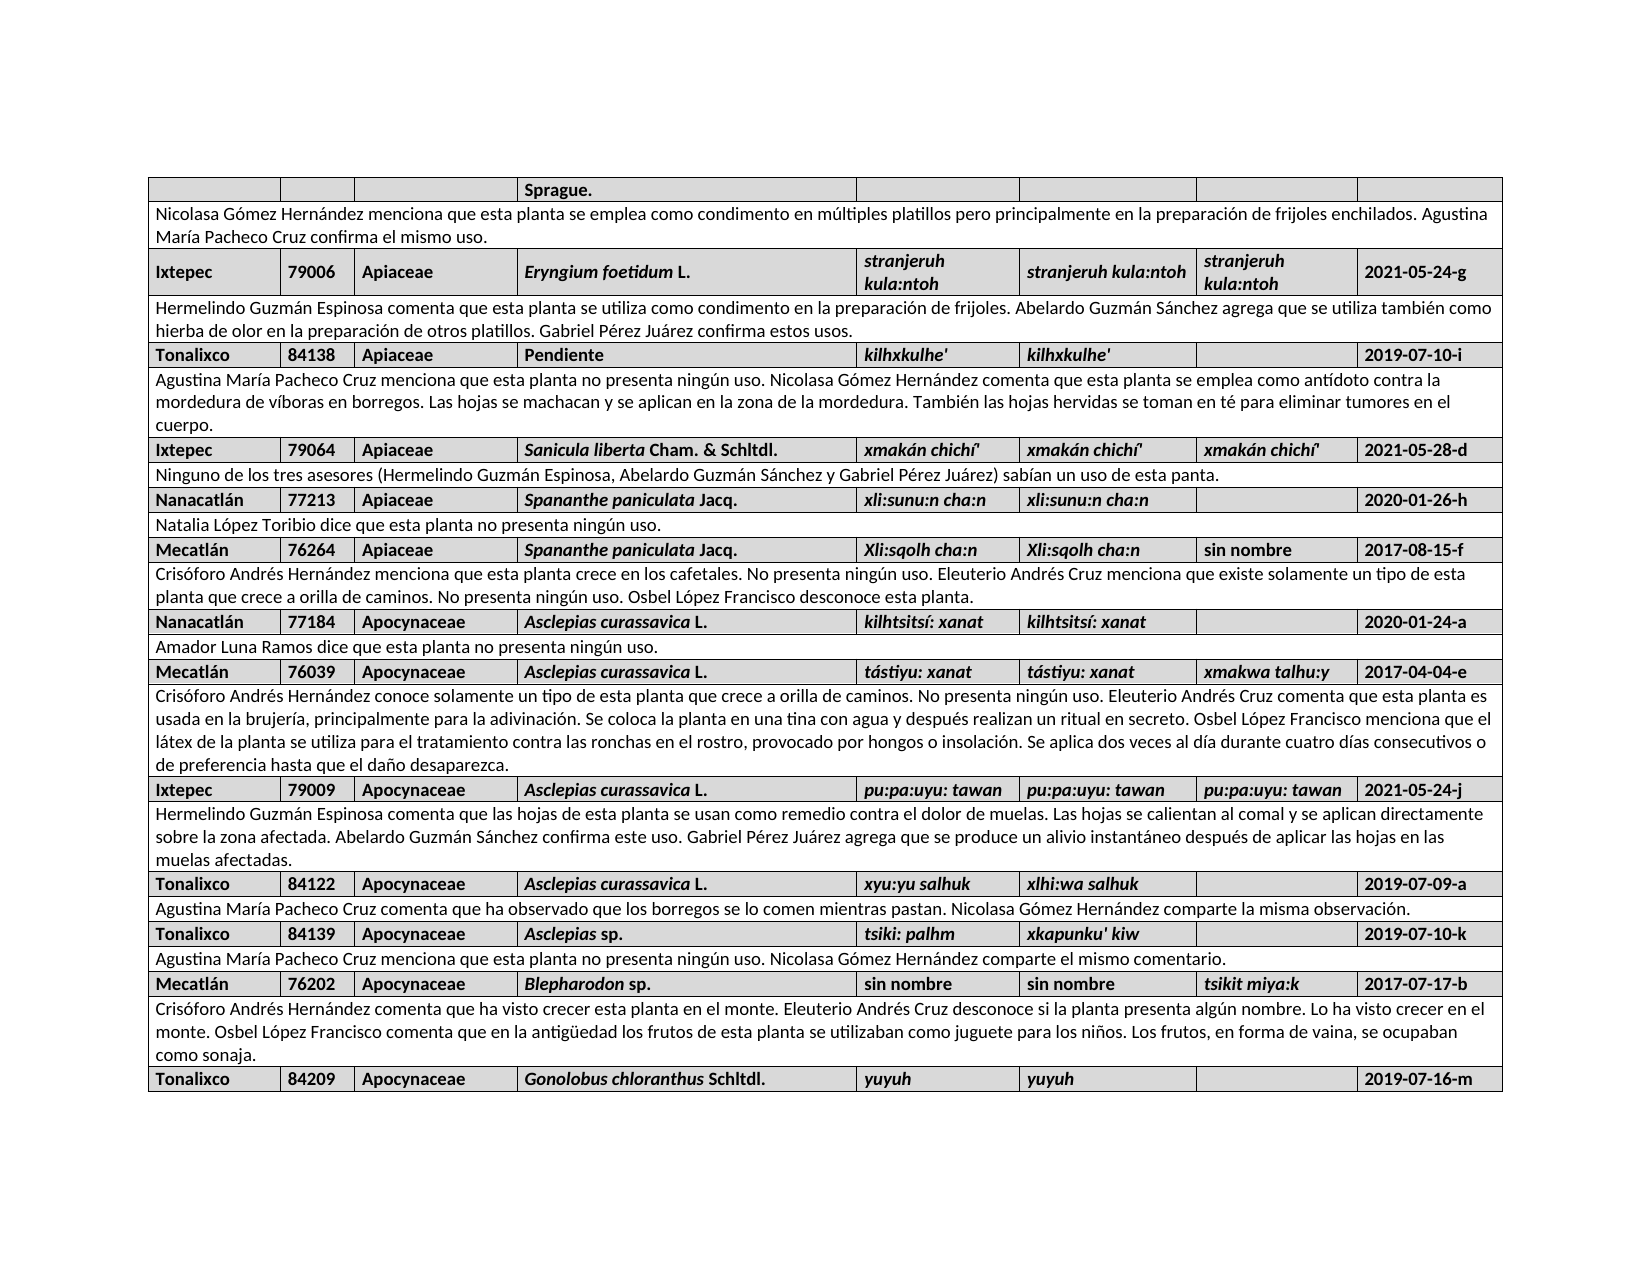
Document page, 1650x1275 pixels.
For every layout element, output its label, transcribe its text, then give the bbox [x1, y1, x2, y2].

table_cell Apocynaceae [355, 610, 517, 633]
table_cell xli:sunu:n cha:n [857, 488, 1019, 512]
table_cell Apocynaceae [355, 1067, 517, 1091]
table_cell 2019-07-16-m [1358, 1067, 1502, 1091]
table_cell xyu:yu salhuk [857, 872, 1019, 896]
table_cell Nanacatlán [149, 610, 280, 633]
table_cell Asclepias curassavica L. [518, 610, 856, 633]
table_cell tsikit miya:k [1197, 972, 1357, 996]
table_cell xlhi:wa salhuk [1020, 872, 1196, 896]
table_cell Amador Luna Ramos dice que esta planta no presenta ningún uso. [149, 635, 1502, 658]
table_cell Sanicula liberta Cham. & Schltdl. [518, 438, 856, 462]
table_cell 76039 [281, 660, 354, 683]
table_cell [1197, 178, 1357, 201]
table_cell 2019-07-09-a [1358, 872, 1502, 896]
table_cell Ixtepec [149, 777, 280, 801]
table_cell Crisóforo Andrés Hernández menciona que esta planta crece en los cafetales. No presenta ningún uso. Eleuterio Andrés Cruz menciona que existe solamente un tipo de esta planta que crece a orilla de caminos. No presenta ningún uso. Osbel López Francisco desconoce esta planta. [149, 563, 1502, 608]
table_cell sin nombre [1020, 972, 1196, 996]
table_cell kulhantoh [857, 178, 1019, 201]
table_cell 76264 [281, 538, 354, 562]
table_cell Spananthe paniculata Jacq. [518, 538, 856, 562]
table_cell Apocynaceae [355, 922, 517, 946]
table_cell Agustina María Pacheco Cruz comenta que ha observado que los borregos se lo comen mientras pastan. Nicolasa Gómez Hernández comparte la misma observación. [149, 897, 1502, 921]
table_cell [1197, 488, 1357, 512]
table_cell Mecatlán [149, 972, 280, 996]
table_cell Xli:sqolh cha:n [857, 538, 1019, 562]
table_cell Apiaceae [355, 343, 517, 367]
table_cell yuyuh [1020, 1067, 1196, 1091]
table_cell Asclepias curassavica L. [518, 660, 856, 683]
table_cell Ninguno de los tres asesores (Hermelindo Guzmán Espinosa, Abelardo Guzmán Sánchez y Gabriel Pérez Juárez) sabían un uso de esta panta. [149, 463, 1502, 487]
table_cell kilhtsitsí: xanat [1020, 610, 1196, 633]
table_cell Asclepias curassavica L. [518, 777, 856, 801]
table_cell tsiki: palhm [857, 922, 1019, 946]
table_cell 2020-01-24-a [1358, 610, 1502, 633]
table_cell yuyuh [857, 1067, 1019, 1091]
table_cell Apiaceae [355, 249, 517, 295]
table_cell Gonolobus chloranthus Schltdl. [518, 1067, 856, 1091]
table_cell Apocynaceae [355, 872, 517, 896]
table_cell Tonalixco [149, 343, 280, 367]
table_cell tástiyu: xanat [1020, 660, 1196, 683]
table_cell Xli:sqolh cha:n [1020, 538, 1196, 562]
table_cell 84225 [281, 178, 354, 201]
table_cell 2021-05-28-d [1358, 438, 1502, 462]
table_cell 2021-05-24-g [1358, 249, 1502, 295]
table_cell 84122 [281, 872, 354, 896]
table_cell 2017-07-17-b [1358, 972, 1502, 996]
table_cell xli:sunu:n cha:n [1020, 488, 1196, 512]
table_cell xmakán chichí' [1020, 438, 1196, 462]
table_cell 84139 [281, 922, 354, 946]
table_cell Apiaceae [355, 488, 517, 512]
table_cell Agustina María Pacheco Cruz menciona que esta planta no presenta ningún uso. Nicolasa Gómez Hernández comparte el mismo comentario. [149, 947, 1502, 971]
table_cell Apocynaceae [355, 972, 517, 996]
table_cell Asclepias curassavica L. [518, 872, 856, 896]
table_cell 79009 [281, 777, 354, 801]
table_cell 2019-07-10-k [1358, 922, 1502, 946]
table_cell Eryngium foetidum L. [518, 249, 856, 295]
table_cell Apiaceae [355, 438, 517, 462]
table_cell kilhxkulhe' [1020, 343, 1196, 367]
table_cell Crisóforo Andrés Hernández conoce solamente un tipo de esta planta que crece a orilla de caminos. No presenta ningún uso. Eleuterio Andrés Cruz comenta que esta planta es usada en la brujería, principalmente para la adivinación. Se coloca la planta en una tina con agua y después realizan un ritual en secreto. Osbel López Francisco menciona que el látex de la planta se utiliza para el tratamiento contra las ronchas en el rostro, provocado por hongos o insolación. Se aplica dos veces al día durante cuatro días consecutivos o de preferencia hasta que el daño desaparezca. [149, 685, 1502, 776]
table_cell Hermelindo Guzmán Espinosa comenta que las hojas de esta planta se usan como remedio contra el dolor de muelas. Las hojas se calientan al comal y se aplican directamente sobre la zona afectada. Abelardo Guzmán Sánchez confirma este uso. Gabriel Pérez Juárez agrega que se produce un alivio instantáneo después de aplicar las hojas en las muelas afectadas. [149, 802, 1502, 871]
table_cell 84138 [281, 343, 354, 367]
table_cell 2020-01-26-h [1358, 488, 1502, 512]
table_cell 79006 [281, 249, 354, 295]
table_cell tástiyu: xanat [857, 660, 1019, 683]
table_cell kulhantoh [1020, 178, 1196, 201]
table_cell Pendiente [518, 343, 856, 367]
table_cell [518, 178, 856, 201]
table_cell Nicolasa Gómez Hernández menciona que esta planta se emplea como condimento en múltiples platillos pero principalmente en la preparación de frijoles enchilados. Agustina María Pacheco Cruz confirma el mismo uso. [149, 202, 1502, 248]
table_cell stranjeruh kula:ntoh [1197, 249, 1357, 295]
table_cell Hermelindo Guzmán Espinosa comenta que esta planta se utiliza como condimento en la preparación de frijoles. Abelardo Guzmán Sánchez agrega que se utiliza también como hierba de olor en la preparación de otros platillos. Gabriel Pérez Juárez confirma estos usos. [149, 296, 1502, 342]
table_cell 84209 [281, 1067, 354, 1091]
table_cell Ixtepec [149, 249, 280, 295]
table_cell 2017-08-15-f [1358, 538, 1502, 562]
table_cell Blepharodon sp. [518, 972, 856, 996]
table_cell Natalia López Toribio dice que esta planta no presenta ningún uso. [149, 513, 1502, 537]
table_cell pu:pa:uyu: tawan [1020, 777, 1196, 801]
table_cell [1197, 1067, 1357, 1091]
table_cell Tonalixco [149, 922, 280, 946]
table_cell Asclepias sp. [518, 922, 856, 946]
table_cell Tonalixco [149, 872, 280, 896]
table_cell [1197, 610, 1357, 633]
table_cell 79064 [281, 438, 354, 462]
table_cell pu:pa:uyu: tawan [1197, 777, 1357, 801]
table_cell Mecatlán [149, 538, 280, 562]
table_cell Apocynaceae [355, 777, 517, 801]
table_cell 2019-07-17-u [1358, 178, 1502, 201]
table_cell stranjeruh kula:ntoh [857, 249, 1019, 295]
table_cell [1197, 872, 1357, 896]
table_cell Tonalixco [149, 1067, 280, 1091]
table_cell pu:pa:uyu: tawan [857, 777, 1019, 801]
table_cell 2017-04-04-e [1358, 660, 1502, 683]
table_cell Spananthe paniculata Jacq. [518, 488, 856, 512]
table_cell 2021-05-24-j [1358, 777, 1502, 801]
table_cell Crisóforo Andrés Hernández comenta que ha visto crecer esta planta en el monte. Eleuterio Andrés Cruz desconoce si la planta presenta algún nombre. Lo ha visto crecer en el monte. Osbel López Francisco comenta que en la antigüedad los frutos de esta planta se utilizaban como juguete para los niños. Los frutos, en forma de vaina, se ocupaban como sonaja. [149, 997, 1502, 1066]
table_cell Mecatlán [149, 660, 280, 683]
table_cell stranjeruh kula:ntoh [1020, 249, 1196, 295]
table_cell Nanacatlán [149, 488, 280, 512]
table_cell Ixtepec [149, 438, 280, 462]
table_cell 77184 [281, 610, 354, 633]
table_cell 77213 [281, 488, 354, 512]
table_cell Apocynaceae [355, 660, 517, 683]
table_cell xmakán chichí' [857, 438, 1019, 462]
table_cell xmakwa talhu:y [1197, 660, 1357, 683]
table_cell Apiaceae [355, 178, 517, 201]
table_cell [1197, 343, 1357, 367]
table_cell [1197, 922, 1357, 946]
table_cell xkapunku' kiw [1020, 922, 1196, 946]
table_cell sin nombre [1197, 538, 1357, 562]
table_cell sin nombre [857, 972, 1019, 996]
table_cell 76202 [281, 972, 354, 996]
table_cell 2019-07-10-i [1358, 343, 1502, 367]
table_cell xmakán chichí' [1197, 438, 1357, 462]
table_cell Agustina María Pacheco Cruz menciona que esta planta no presenta ningún uso. Nicolasa Gómez Hernández comenta que esta planta se emplea como antídoto contra la mordedura de víboras en borregos. Las hojas se machacan y se aplican en la zona de la mordedura. También las hojas hervidas se toman en té para eliminar tumores en el cuerpo. [149, 368, 1502, 437]
table_cell kilhxkulhe' [857, 343, 1019, 367]
table_cell Apiaceae [355, 538, 517, 562]
table_cell kilhtsitsí: xanat [857, 610, 1019, 633]
table_cell Tonalixco [149, 178, 280, 201]
